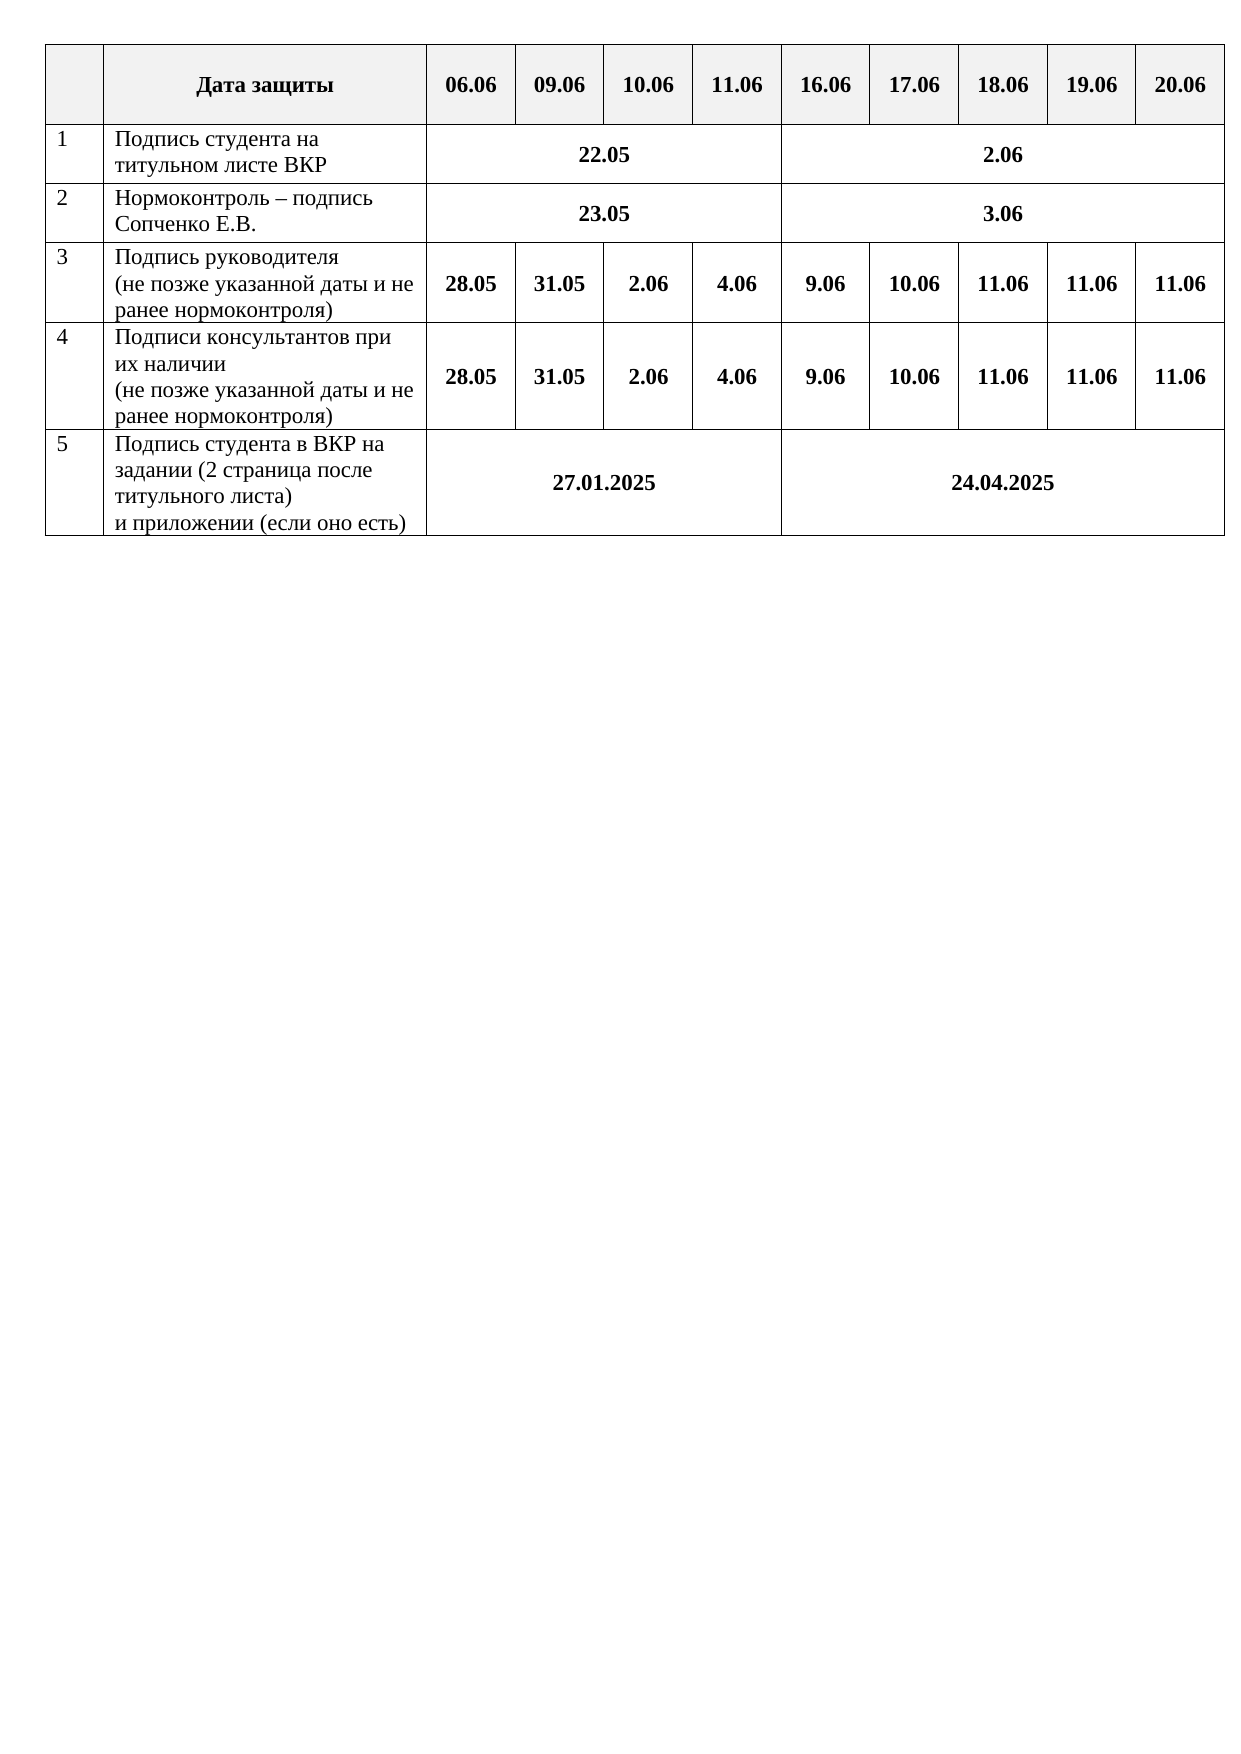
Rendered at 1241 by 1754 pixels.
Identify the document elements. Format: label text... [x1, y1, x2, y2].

table_cell 24.04.2025 [782, 430, 1224, 535]
table_cell 31.05 [516, 323, 603, 429]
table_cell 10.06 [870, 243, 958, 322]
table_header 09.06 [516, 45, 603, 124]
table_cell 11.06 [959, 243, 1047, 322]
table_cell 1 [46, 125, 103, 183]
table_cell Подпись руководителя (не позже указанной даты и не ранее нормоконтроля) [104, 243, 426, 322]
table_cell 11.06 [1048, 243, 1135, 322]
table_cell 11.06 [1136, 323, 1224, 429]
table_header [46, 45, 103, 124]
table_cell 28.05 [427, 323, 515, 429]
table_header 20.06 [1136, 45, 1224, 124]
table_header Дата защиты [104, 45, 426, 124]
table_cell 11.06 [1048, 323, 1135, 429]
table_cell 28.05 [427, 243, 515, 322]
table_header 19.06 [1048, 45, 1135, 124]
table_cell 11.06 [959, 323, 1047, 429]
table_cell 2.06 [604, 243, 692, 322]
table_cell 4 [46, 323, 103, 429]
table_cell Нормоконтроль – подпись Сопченко Е.В. [104, 184, 426, 242]
table_cell 9.06 [782, 243, 869, 322]
table_cell 2 [46, 184, 103, 242]
table_cell 3 [46, 243, 103, 322]
table_cell Подписи консультантов при их наличии (не позже указанной даты и не ранее нормоконтроля) [104, 323, 426, 429]
table_header 10.06 [604, 45, 692, 124]
table_cell 3.06 [782, 184, 1224, 242]
table_cell 27.01.2025 [427, 430, 781, 535]
table_header 17.06 [870, 45, 958, 124]
table_cell 10.06 [870, 323, 958, 429]
table_header 06.06 [427, 45, 515, 124]
table_cell 31.05 [516, 243, 603, 322]
table_cell 4.06 [693, 243, 781, 322]
table_cell 23.05 [427, 184, 781, 242]
table_cell 2.06 [782, 125, 1224, 183]
table_cell Подпись студента на титульном листе ВКР [104, 125, 426, 183]
table_cell 22.05 [427, 125, 781, 183]
table_header 18.06 [959, 45, 1047, 124]
table_cell 4.06 [693, 323, 781, 429]
table_cell 9.06 [782, 323, 869, 429]
table_cell Подпись студента в ВКР на задании (2 страница после титульного листа) и приложении (если оно есть) [104, 430, 426, 535]
table_cell 11.06 [1136, 243, 1224, 322]
table_header 16.06 [782, 45, 869, 124]
table_header 11.06 [693, 45, 781, 124]
table_cell 5 [46, 430, 103, 535]
table_cell 2.06 [604, 323, 692, 429]
